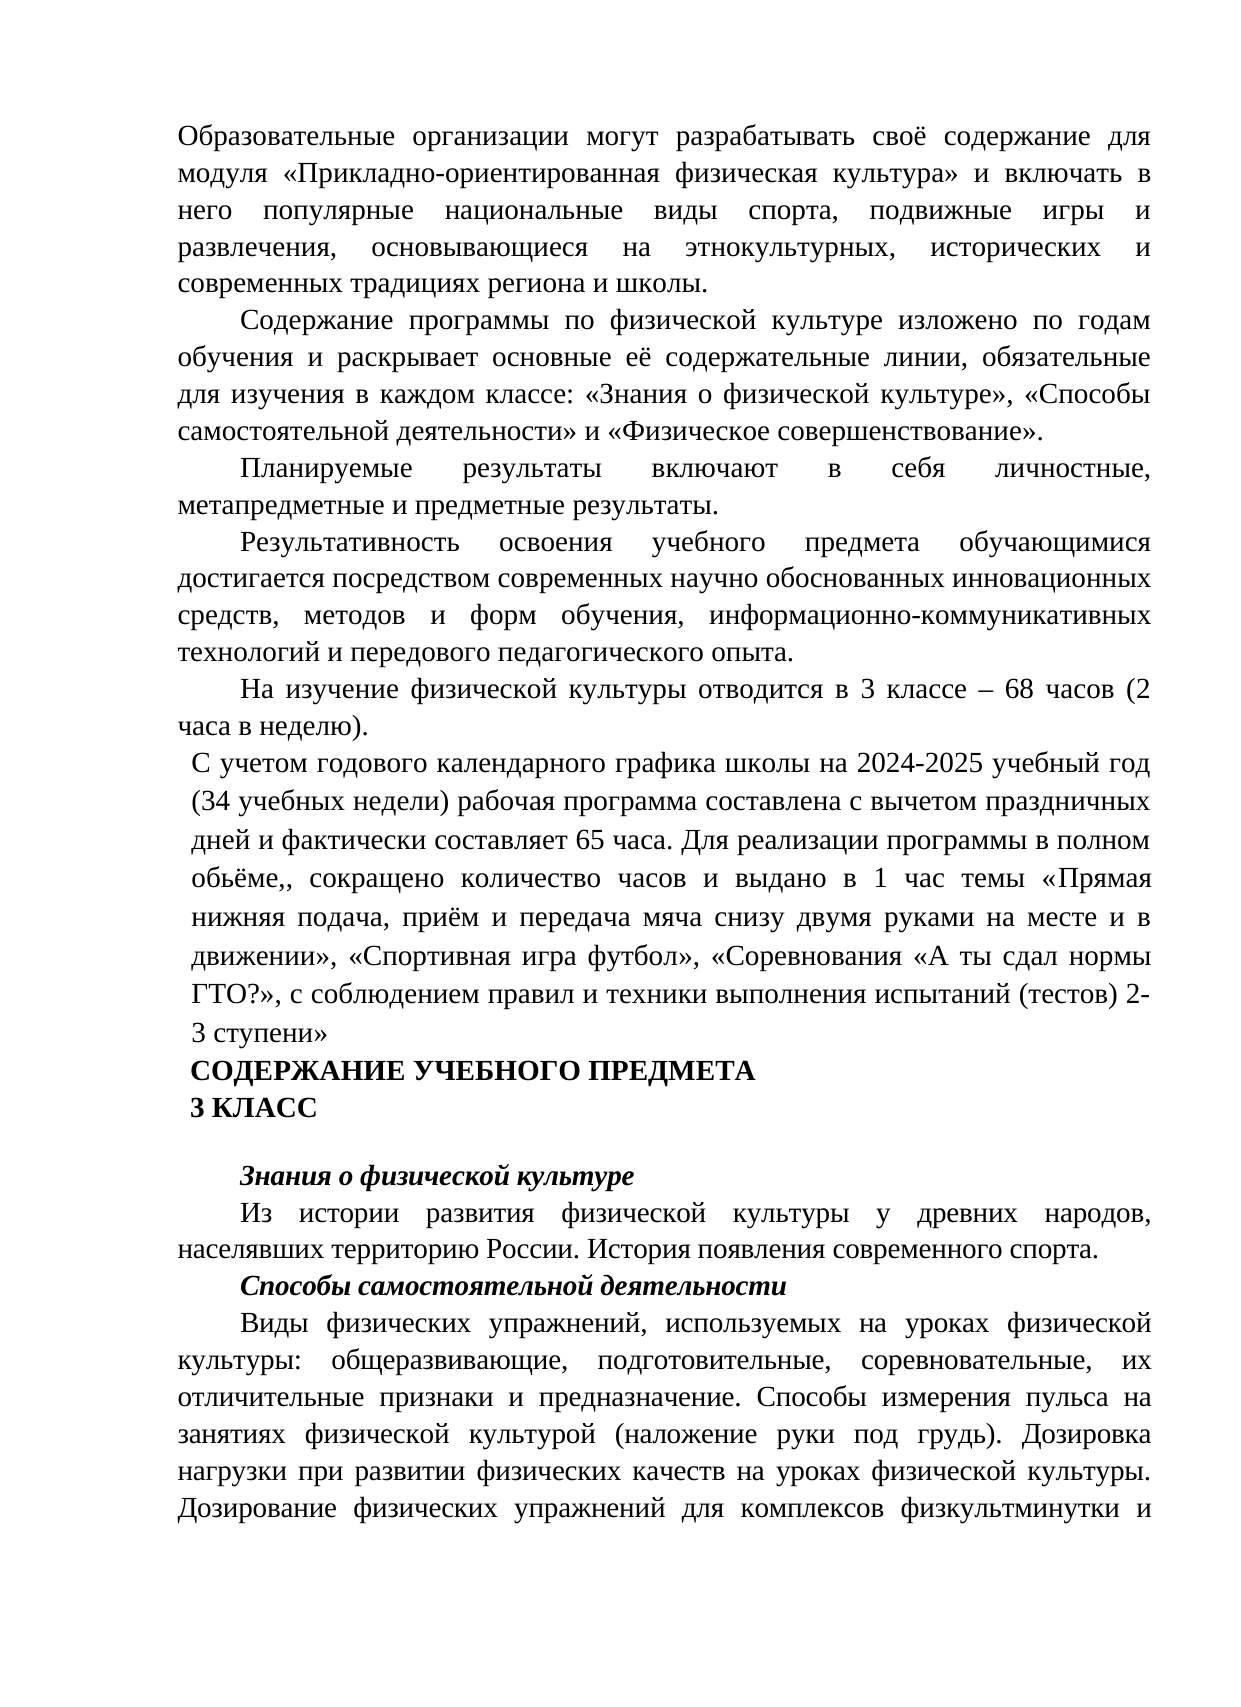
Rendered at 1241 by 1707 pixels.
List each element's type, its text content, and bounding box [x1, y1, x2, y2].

text С учетом годового календарного графика школы на 2024-2025 учебный год (34 учебных недели) рабочая программа составлена с вычетом праздничных дней и фактически составляет 65 часа. Для реализации программы в полном обьёме,, сокращено количество часов и выдано в 1 час темы «Прямая нижняя подача, приём и передача мяча снизу двумя руками на месте и в движении», «Спортивная игра футбол», «Соревнования «А ты сдал нормы ГТО?», с соблюдением правил и техники выполнения испытаний (тестов) 2-3 ступени» [191, 745, 1152, 1048]
text Знания о физической культуре [177, 1158, 1152, 1191]
text Планируемые результаты включают в себя личностные, метапредметные и предметные результаты. [177, 450, 1152, 520]
text 3 КЛАСС [190, 1090, 1152, 1124]
text Содержание программы по физической культуре изложено по годам обучения и раскрывает основные её содержательные линии, обязательные для изучения в каждом классе: «Знания о физической культуре», «Способы самостоятельной деятельности» и «Физическое совершенствование». [177, 302, 1152, 447]
text Результативность освоения учебного предмета обучающимися достигается посредством современных научно обоснованных инновационных средств, методов и форм обучения, информационно-коммуникативных технологий и передового педагогического опыта. [177, 524, 1152, 668]
text СОДЕРЖАНИЕ УЧЕБНОГО ПРЕДМЕТА [190, 1053, 1152, 1087]
text Способы самостоятельной деятельности [177, 1268, 1152, 1302]
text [177, 118, 1152, 299]
text ‌На изучение физической культуры отводится в 3 классе – 68 часов (2 часа в неделю). [177, 671, 1152, 742]
text Из истории развития физической культуры у древних народов, населявших территорию России. История появления современного спорта. [177, 1195, 1152, 1265]
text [177, 1305, 1152, 1523]
